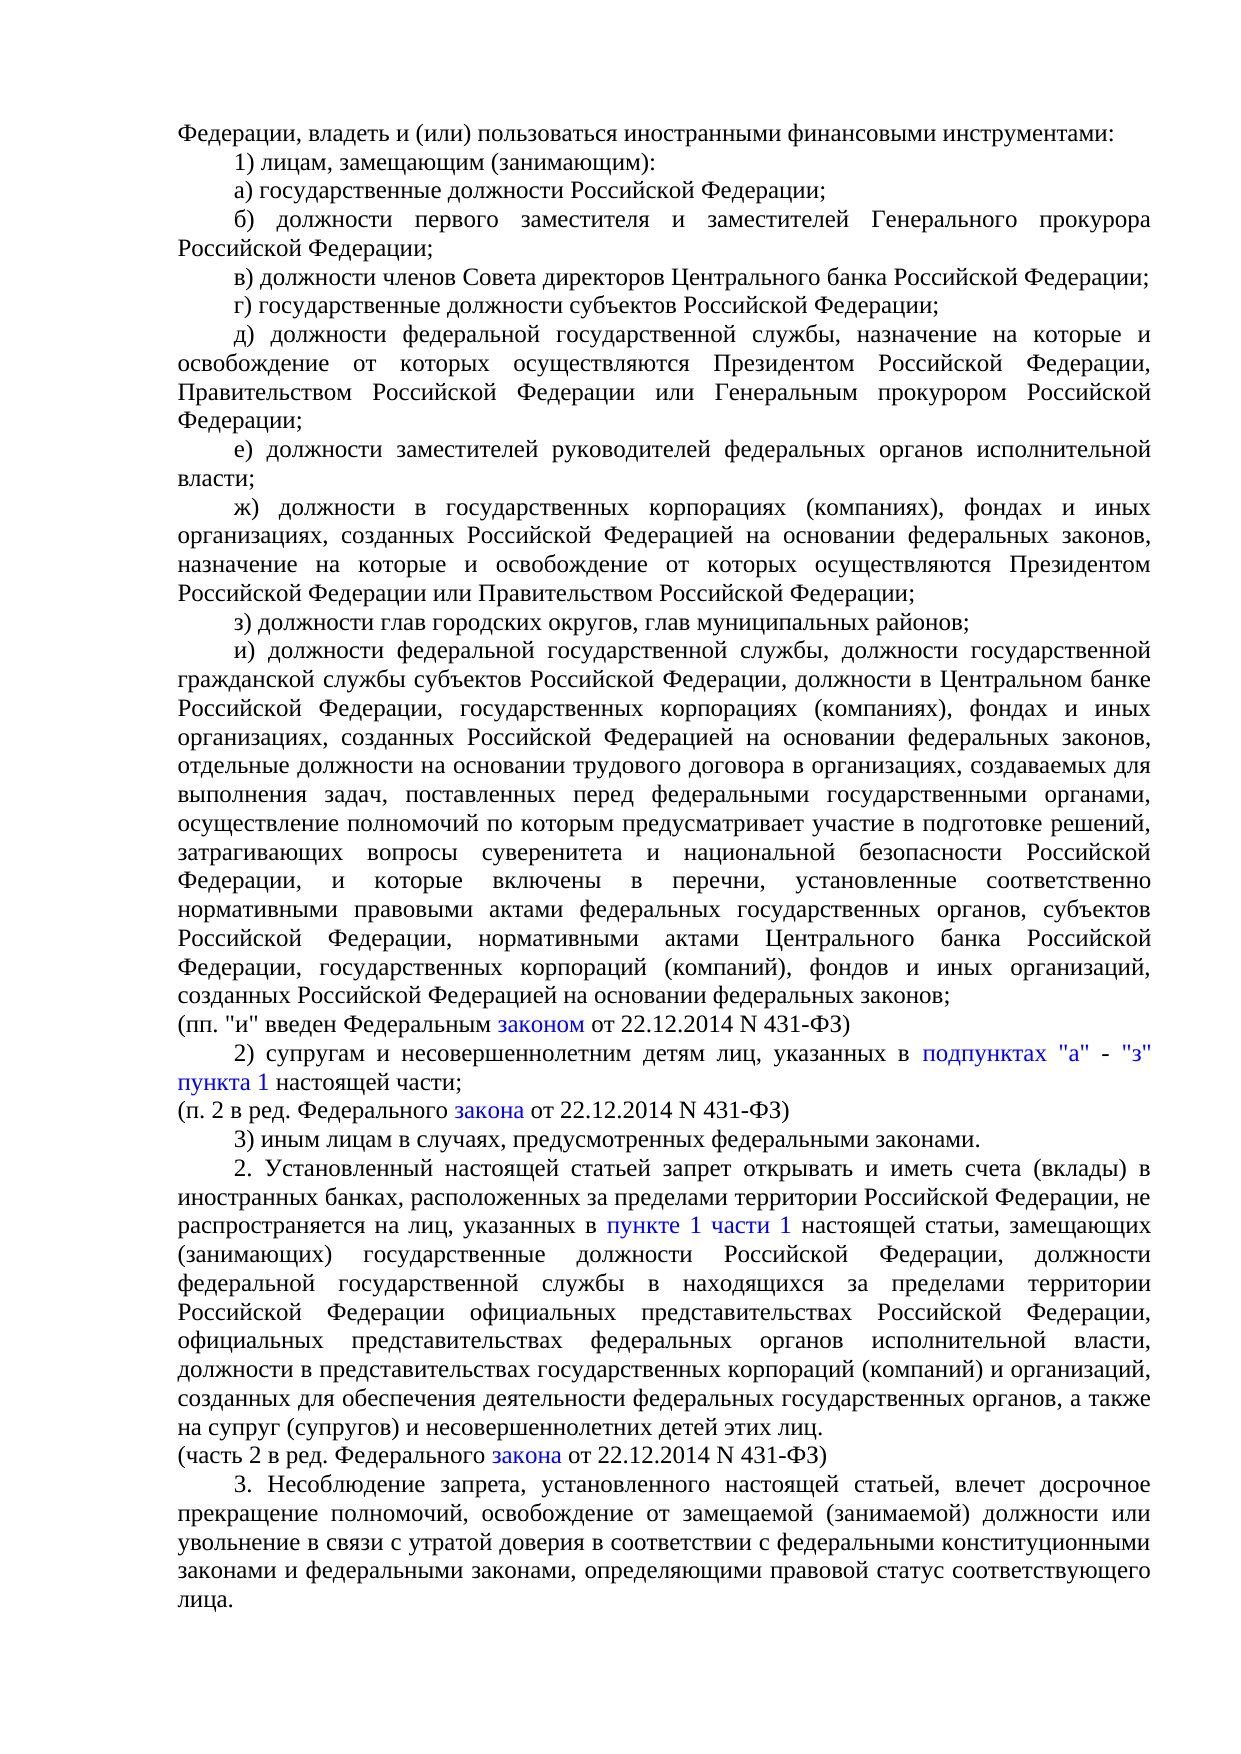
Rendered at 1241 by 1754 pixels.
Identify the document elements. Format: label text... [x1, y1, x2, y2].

text г) государственные должности субъектов Российской Федерации; [177, 291, 1152, 319]
text (часть 2 в ред. Федерального закона от 22.12.2014 N 431-ФЗ) [177, 1441, 1152, 1469]
text а) государственные должности Российской Федерации; [177, 176, 1152, 204]
text 2) супругам и несовершеннолетним детям лиц, указанных в подпунктах "а" - "з" пункта 1 настоящей части; [177, 1038, 1152, 1096]
text з) должности глав городских округов, глав муниципальных районов; [177, 607, 1152, 636]
text 2. Установленный настоящей статьей запрет открывать и иметь счета (вклады) в иностранных банках, расположенных за пределами территории Российской Федерации, не распространяется на лиц, указанных в пункте 1 части 1 настоящей статьи, замещающих (занимающих) государственные должности Российской Федерации, должности федеральной государственной службы в находящихся за пределами территории Российской Федерации официальных представительствах Российской Федерации, официальных представительствах федеральных органов исполнительной власти, должности в представительствах государственных корпораций (компаний) и организаций, созданных для обеспечения деятельности федеральных государственных органов, а также на супруг (супругов) и несовершеннолетних детей этих лиц. [177, 1153, 1152, 1441]
text ж) должности в государственных корпорациях (компаниях), фондах и иных организациях, созданных Российской Федерацией на основании федеральных законов, назначение на которые и освобождение от которых осуществляются Президентом Российской Федерации или Правительством Российской Федерации; [177, 492, 1152, 607]
text б) должности первого заместителя и заместителей Генерального прокурора Российской Федерации; [177, 204, 1152, 262]
text д) должности федеральной государственной службы, назначение на которые и освобождение от которых осуществляются Президентом Российской Федерации, Правительством Российской Федерации или Генеральным прокурором Российской Федерации; [177, 319, 1152, 434]
text 1) лицам, замещающим (занимающим): [177, 147, 1152, 176]
text (пп. "и" введен Федеральным законом от 22.12.2014 N 431-ФЗ) [177, 1009, 1152, 1038]
text 3. Несоблюдение запрета, установленного настоящей статьей, влечет досрочное прекращение полномочий, освобождение от замещаемой (занимаемой) должности или увольнение в связи с утратой доверия в соответствии с федеральными конституционными законами и федеральными законами, определяющими правовой статус соответствующего лица. [177, 1469, 1152, 1613]
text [177, 118, 1152, 147]
text в) должности членов Совета директоров Центрального банка Российской Федерации; [177, 262, 1152, 291]
text (п. 2 в ред. Федерального закона от 22.12.2014 N 431-ФЗ) [177, 1096, 1152, 1124]
text е) должности заместителей руководителей федеральных органов исполнительной власти; [177, 434, 1152, 492]
text 3) иным лицам в случаях, предусмотренных федеральными законами. [177, 1124, 1152, 1153]
text и) должности федеральной государственной службы, должности государственной гражданской службы субъектов Российской Федерации, должности в Центральном банке Российской Федерации, государственных корпорациях (компаниях), фондах и иных организациях, созданных Российской Федерацией на основании федеральных законов, отдельные должности на основании трудового договора в организациях, создаваемых для выполнения задач, поставленных перед федеральными государственными органами, осуществление полномочий по которым предусматривает участие в подготовке решений, затрагивающих вопросы суверенитета и национальной безопасности Российской Федерации, и которые включены в перечни, установленные соответственно нормативными правовыми актами федеральных государственных органов, субъектов Российской Федерации, нормативными актами Центрального банка Российской Федерации, государственных корпораций (компаний), фондов и иных организаций, созданных Российской Федерацией на основании федеральных законов; [177, 636, 1152, 1009]
